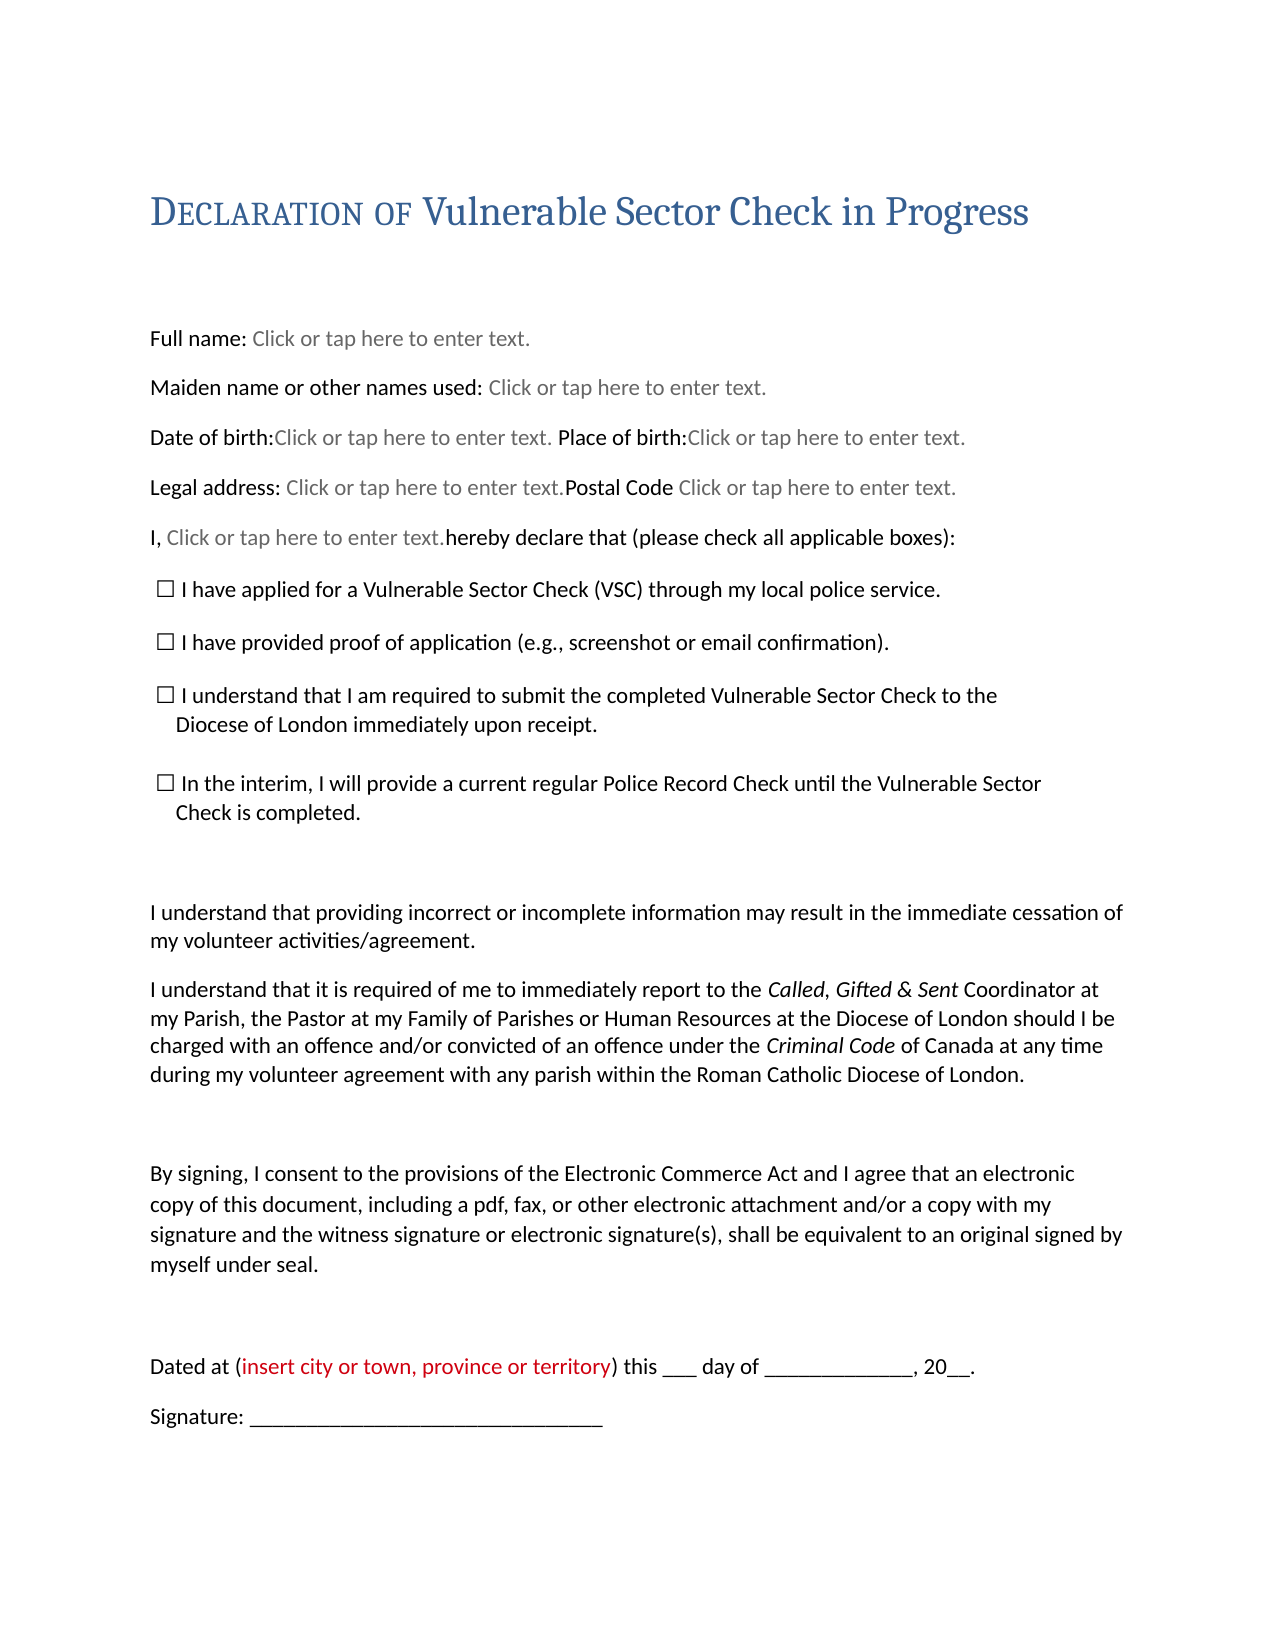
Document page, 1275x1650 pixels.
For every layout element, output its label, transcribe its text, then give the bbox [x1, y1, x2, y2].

text Dated at this day of , 20 [150, 1352, 1125, 1380]
text Full name: [150, 324, 1125, 352]
text I, hereby declare that (please check all applicable boxes): [150, 523, 1125, 551]
text By signing, I consent to the provisions of the Electronic Commerce Act and I agree that an electronic copy of this document, including a pdf, fax, or other electronic attachment and/or a copy with my signature and the witness signature or electronic signature(s), shall be equivalent to an original signed by myself under seal. [150, 1159, 1125, 1278]
text Legal address: Postal Code [150, 473, 1125, 501]
text Check is completed. [150, 798, 1125, 826]
text Date of birth: Place of birth: [150, 423, 1125, 451]
subtitle Declaration of Vulnerable Sector Check in Progress [150, 187, 1125, 235]
text Maiden name or other names used: [150, 373, 1125, 402]
text I have applied for a Vulnerable Sector Check (VSC) through my local police service. [150, 573, 1125, 604]
text In the interim, I will provide a current regular Police Record Check until the Vulnerable Sector [150, 767, 1125, 798]
text I understand that providing incorrect or incomplete information may result in the immediate cessation of my volunteer activities/agreement. [150, 898, 1125, 954]
text I understand that it is required of me to immediately report to the Called, Gifted & Sent Coordinator at my Parish, the Pastor at my Family of Parishes or Human Resources at the Diocese of London should I be charged with an offence and/or convicted of an offence under the Criminal Code of Canada at any time during my volunteer agreement with any parish within the Roman Catholic Diocese of London. [150, 976, 1125, 1088]
text Diocese of London immediately upon receipt. [150, 711, 1125, 739]
text Signature: [150, 1402, 1125, 1430]
text I have provided proof of application (e.g., screenshot or email confirmation). [150, 626, 1125, 657]
text I understand that I am required to submit the completed Vulnerable Sector Check to the [150, 679, 1125, 711]
